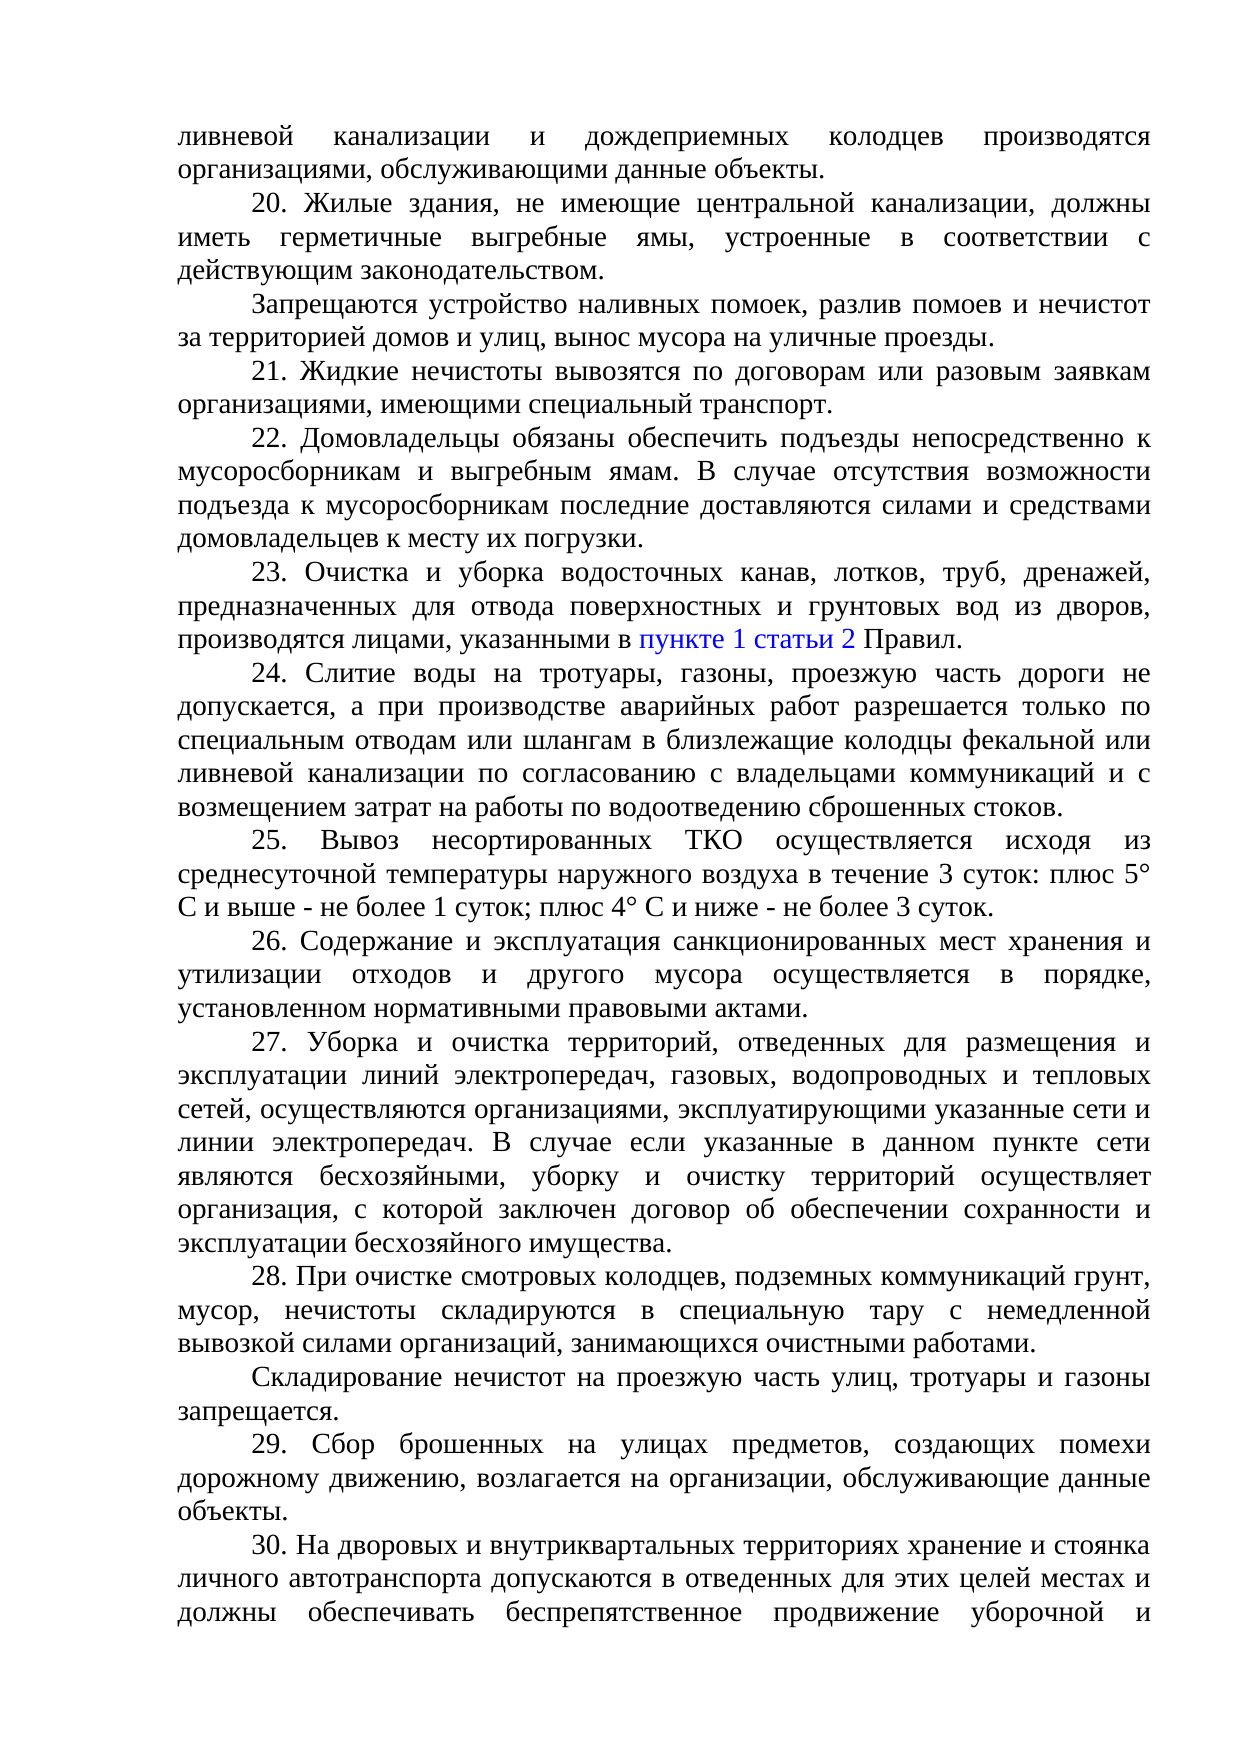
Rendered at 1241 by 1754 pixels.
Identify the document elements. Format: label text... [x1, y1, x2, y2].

text 25. Вывоз несортированных ТКО осуществляется исходя из среднесуточной температуры наружного воздуха в течение 3 суток: плюс 5° C и выше - не более 1 суток; плюс 4° C и ниже - не более 3 суток. [177, 822, 1152, 923]
text 29. Сбор брошенных на улицах предметов, создающих помехи дорожному движению, возлагается на организации, обслуживающие данные объекты. [177, 1426, 1152, 1527]
text 26. Содержание и эксплуатация санкционированных мест хранения и утилизации отходов и другого мусора осуществляется в порядке, установленном нормативными правовыми актами. [177, 923, 1152, 1024]
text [177, 118, 1152, 185]
text 28. При очистке смотровых колодцев, подземных коммуникаций грунт, мусор, нечистоты складируются в специальную тару с немедленной вывозкой силами организаций, занимающихся очистными работами. [177, 1258, 1152, 1359]
text 23. Очистка и уборка водосточных канав, лотков, труб, дренажей, предназначенных для отвода поверхностных и грунтовых вод из дворов, производятся лицами, указанными в пункте 1 статьи 2 Правил. [177, 554, 1152, 655]
text 21. Жидкие нечистоты вывозятся по договорам или разовым заявкам организациями, имеющими специальный транспорт. [177, 353, 1152, 420]
text 27. Уборка и очистка территорий, отведенных для размещения и эксплуатации линий электропередач, газовых, водопроводных и тепловых сетей, осуществляются организациями, эксплуатирующими указанные сети и линии электропередач. В случае если указанные в данном пункте сети являются бесхозяйными, уборку и очистку территорий осуществляет организация, с которой заключен договор об обеспечении сохранности и эксплуатации бесхозяйного имущества. [177, 1024, 1152, 1258]
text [177, 1527, 1152, 1627]
text 20. Жилые здания, не имеющие центральной канализации, должны иметь герметичные выгребные ямы, устроенные в соответствии с действующим законодательством. [177, 185, 1152, 286]
text 24. Слитие воды на тротуары, газоны, проезжую часть дороги не допускается, а при производстве аварийных работ разрешается только по специальным отводам или шлангам в близлежащие колодцы фекальной или ливневой канализации по согласованию с владельцами коммуникаций и с возмещением затрат на работы по водоотведению сброшенных стоков. [177, 655, 1152, 822]
text Складирование нечистот на проезжую часть улиц, тротуары и газоны запрещается. [177, 1359, 1152, 1426]
text Запрещаются устройство наливных помоек, разлив помоев и нечистот за территорией домов и улиц, вынос мусора на уличные проезды. [177, 286, 1152, 353]
text 22. Домовладельцы обязаны обеспечить подъезды непосредственно к мусоросборникам и выгребным ямам. В случае отсутствия возможности подъезда к мусоросборникам последние доставляются силами и средствами домовладельцев к месту их погрузки. [177, 420, 1152, 554]
